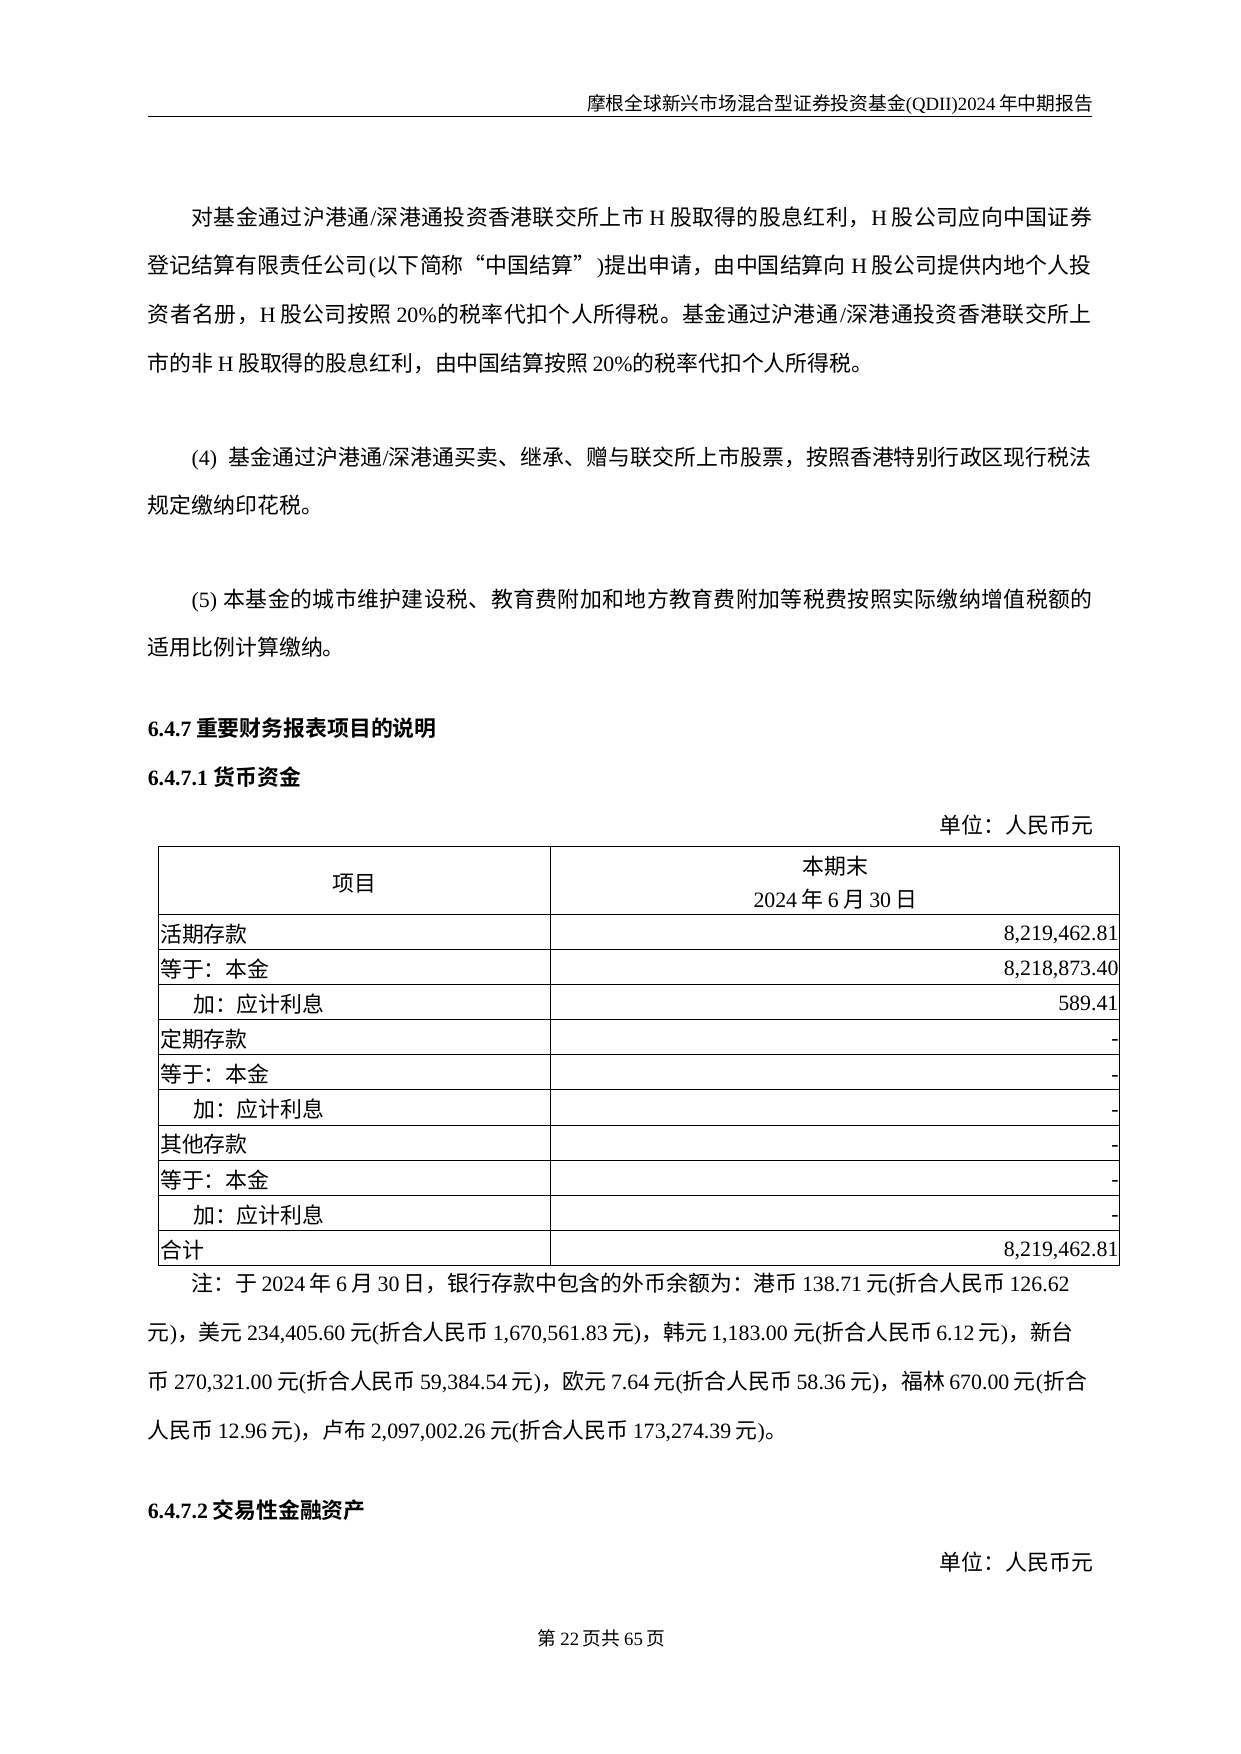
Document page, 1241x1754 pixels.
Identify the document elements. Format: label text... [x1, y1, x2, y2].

table_cell 8,218,873.40 [551, 950, 1119, 984]
table_cell 加：应计利息 [159, 1090, 550, 1124]
table_cell - [551, 1126, 1119, 1159]
text 对基金通过沪港通/深港通投资香港联交所上市H股取得的股息红利，H股公司应向中国证券登记结算有限责任公司(以下简称“中国结算”)提出申请，由中国结算向H股公司提供内地个人投资者名册，H股公司按照20%的税率代扣个人所得税。基金通过沪港通/深港通投资香港联交所上市的非H股取得的股息红利，由中国结算按照20%的税率代扣个人所得税。 [148, 199, 1092, 378]
table_cell - [551, 1196, 1119, 1230]
table_cell - [551, 1090, 1119, 1124]
text (4) 基金通过沪港通/深港通买卖、继承、赠与联交所上市股票，按照香港特别行政区现行税法规定缴纳印花税。 [148, 439, 1092, 520]
table_header 本期末 2024年6月30日 [551, 847, 1119, 914]
table_cell - [551, 1055, 1119, 1089]
text 单位：人民币元 [149, 807, 1092, 840]
table_header 项目 [159, 847, 550, 914]
table_cell 8,219,462.81 [551, 915, 1119, 949]
table_cell 加：应计利息 [159, 1196, 550, 1230]
table_cell 8,219,462.81 [551, 1231, 1119, 1265]
table_cell 其他存款 [159, 1126, 550, 1159]
text 6.4.7重要财务报表项目的说明 [148, 711, 1092, 743]
table_cell 589.41 [551, 985, 1119, 1019]
table_cell 定期存款 [159, 1020, 550, 1054]
table_cell - [551, 1020, 1119, 1054]
table_cell 等于：本金 [159, 1161, 550, 1195]
text 6.4.7.2交易性金融资产 [148, 1493, 1092, 1526]
table_cell 合计 [159, 1231, 550, 1265]
text (5) 本基金的城市维护建设税、教育费附加和地方教育费附加等税费按照实际缴纳增值税额的适用比例计算缴纳。 [148, 581, 1092, 662]
table_cell 等于：本金 [159, 1055, 550, 1089]
text 注：于2024年6月30日，银行存款中包含的外币余额为：港币138.71元(折合人民币126.62元)，美元234,405.60元(折合人民币1,670,561.83元)，韩元1,183.00 元(折合人民币6.12元)，新台币270,321.00元(折合人民币59,384.54元)，欧元7.64元(折合人民币58.36元)，福林670.00元(折合人民币12.96元)，卢布2,097,002.26元(折合人民币173,274.39元)。 [148, 1266, 1092, 1445]
table_cell 等于：本金 [159, 950, 550, 984]
text 单位：人民币元 [149, 1544, 1092, 1577]
table_cell 活期存款 [159, 915, 550, 949]
text 6.4.7.1 货币资金 [148, 759, 1092, 792]
table_cell - [551, 1161, 1119, 1195]
table_cell 加：应计利息 [159, 985, 550, 1019]
